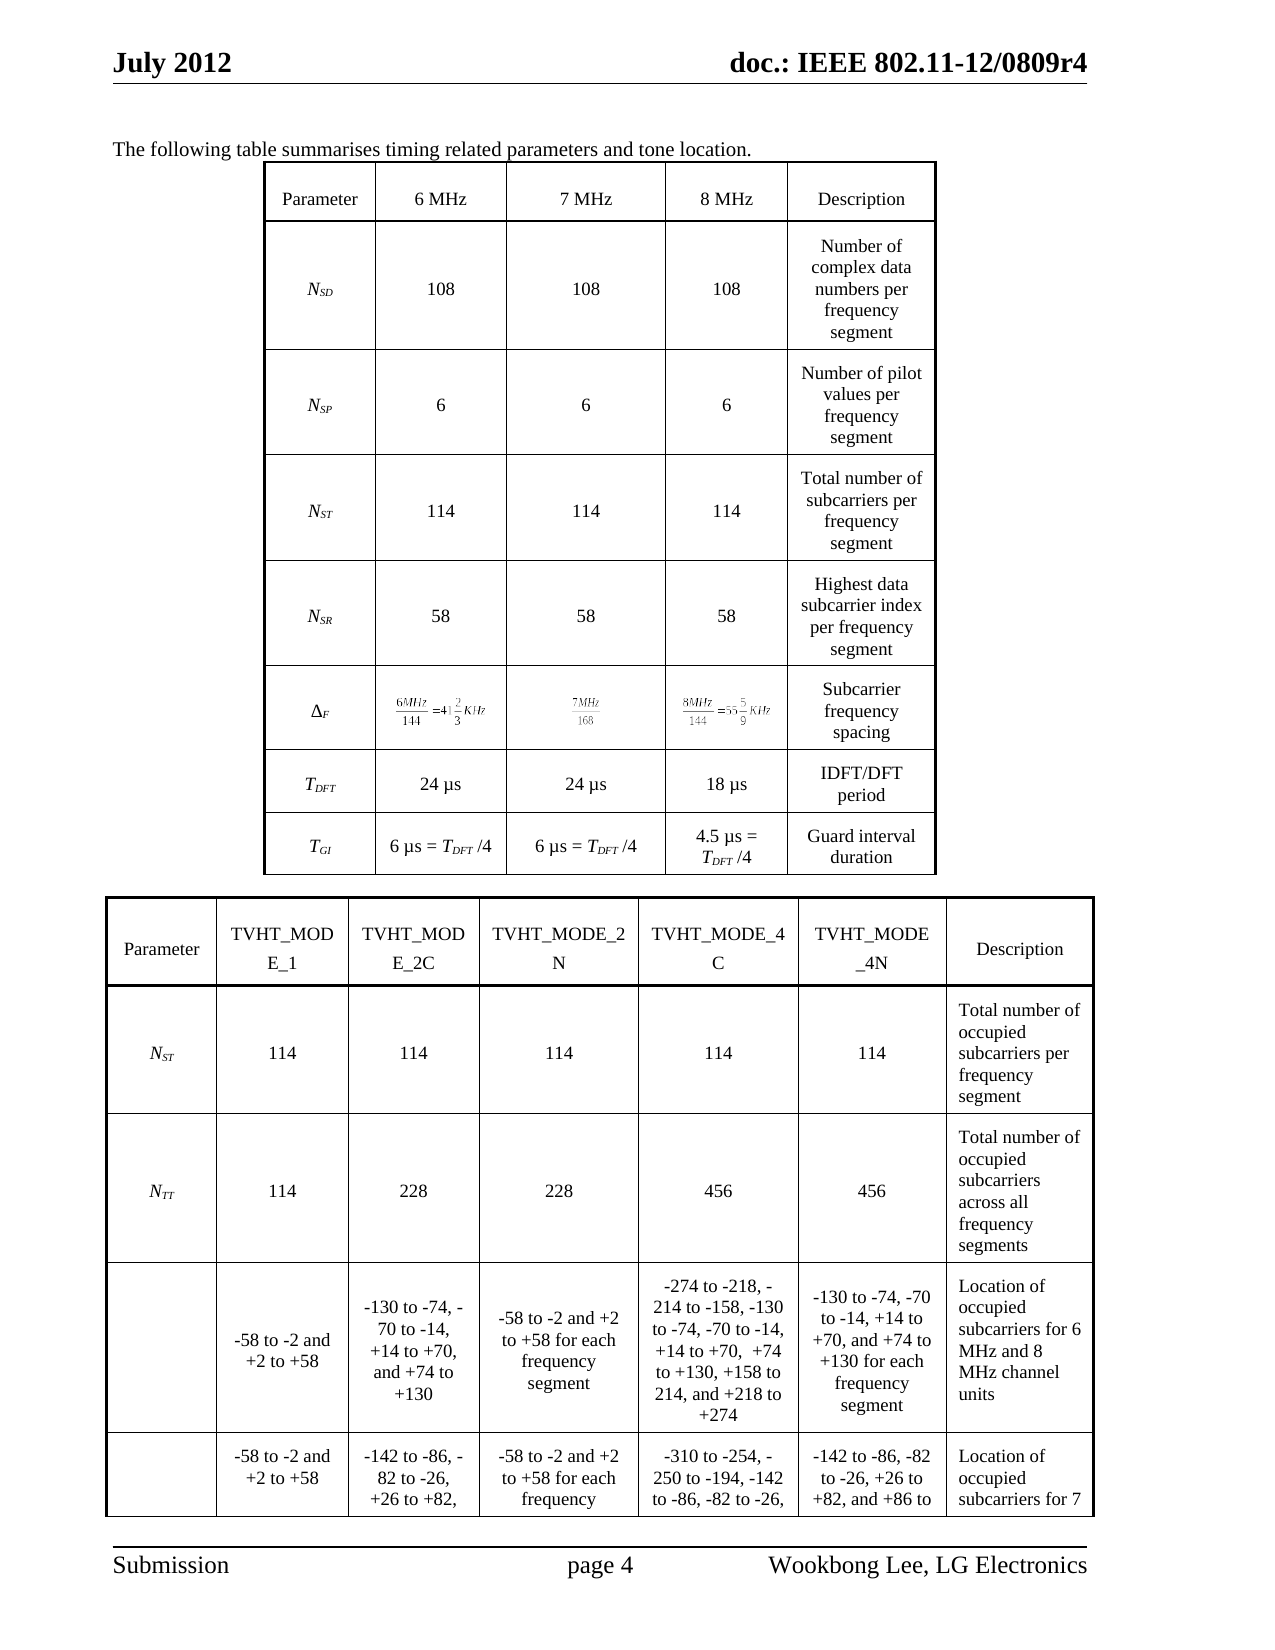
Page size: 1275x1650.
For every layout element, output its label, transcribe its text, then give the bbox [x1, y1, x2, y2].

table_cell Location of occupied subcarriers for 7 MHz [947, 1433, 1092, 1516]
table_cell -142 to -86, -82 to -26, +26 to +82, and +86 to +142 for each frequency segment [799, 1433, 946, 1516]
table_header TVHT_MODE_4C [639, 899, 798, 984]
table_cell NST [108, 987, 216, 1113]
table_cell 114 [799, 987, 946, 1113]
table_cell 228 [480, 1114, 638, 1262]
table_header Description [947, 899, 1092, 984]
table_cell 114 [349, 987, 479, 1113]
table_cell -130 to -74, -70 to -14, +14 to +70, and +74 to +130 for each frequency segment [799, 1263, 946, 1432]
table_cell IDFT/DFT period [788, 750, 934, 812]
table_header 7 MHz [507, 163, 665, 219]
table_cell -142 to -86, -82 to -26, +26 to +82, and +86 to +142 [349, 1433, 479, 1516]
table_cell 456 [799, 1114, 946, 1262]
table_cell TDFT [266, 750, 375, 812]
table_cell 18 µs [666, 750, 787, 812]
table_cell NTT [108, 1114, 216, 1262]
table_cell Number of pilot values per frequency segment [788, 350, 934, 454]
table_cell 24 µs [376, 750, 506, 812]
table_cell NSP [266, 350, 375, 454]
table_cell [376, 666, 506, 749]
table_cell -58 to -2 and +2 to +58 [217, 1263, 348, 1432]
table_header TVHT_MODE_4N [799, 899, 946, 984]
table_header TVHT_MODE_2N [480, 899, 638, 984]
table_cell Guard interval duration [788, 813, 934, 874]
table_cell -310 to -254, -250 to -194, -142 to -86, -82 to -26, +26 to +82, +86 to +142, +194 to 250, and +254 to +310 [639, 1433, 798, 1516]
table_cell -58 to -2 and +2 to +58 for each frequency segment [480, 1433, 638, 1516]
table_cell NST [266, 455, 375, 560]
table_cell 114 [217, 1114, 348, 1262]
table_cell TGI [266, 813, 375, 874]
table_cell 114 [217, 987, 348, 1113]
table_cell 58 [507, 561, 665, 665]
table_header TVHT_MODE_2C [349, 899, 479, 984]
table_header 8 MHz [666, 163, 787, 219]
table_cell 24 µs [507, 750, 665, 812]
table_cell Number of complex data numbers per frequency segment [788, 222, 934, 349]
table_cell [108, 1263, 216, 1432]
table_cell 6 µs = TDFT /4 [376, 813, 506, 874]
table_cell [507, 666, 665, 749]
table_cell 6 µs = TDFT /4 [507, 813, 665, 874]
table_cell -130 to -74, -70 to -14, +14 to +70, and +74 to +130 [349, 1263, 479, 1432]
table_cell 114 [507, 455, 665, 560]
table_cell Highest data subcarrier index per frequency segment [788, 561, 934, 665]
table_cell [666, 666, 787, 749]
text The following table summarises timing related parameters and tone location. [112, 137, 1087, 161]
table_cell NSR [266, 561, 375, 665]
table_cell 6 [376, 350, 506, 454]
table_header Parameter [266, 163, 375, 219]
table_cell [108, 1433, 216, 1516]
table_header Description [788, 163, 934, 219]
table_header 6 MHz [376, 163, 506, 219]
table_cell 6 [666, 350, 787, 454]
table_cell Total number of occupied subcarriers across all frequency segments [947, 1114, 1092, 1262]
table_cell 58 [666, 561, 787, 665]
table_cell NSD [266, 222, 375, 349]
table_cell Subcarrier frequency spacing [788, 666, 934, 749]
table_cell Total number of occupied subcarriers per frequency segment [947, 987, 1092, 1113]
table_cell -274 to -218, -214 to -158, -130 to -74, -70 to -14, +14 to +70, +74 to +130, +158 to 214, and +218 to +274 [639, 1263, 798, 1432]
table_cell 108 [666, 222, 787, 349]
table_header TVHT_MODE_1 [217, 899, 348, 984]
table_cell 114 [376, 455, 506, 560]
table_cell 58 [376, 561, 506, 665]
table_cell 4.5 µs = TDFT /4 [666, 813, 787, 874]
table_cell ∆F [266, 666, 375, 749]
table_cell 228 [349, 1114, 479, 1262]
table_cell Total number of subcarriers per frequency segment [788, 455, 934, 560]
table_cell Location of occupied subcarriers for 6 MHz and 8 MHz channel units [947, 1263, 1092, 1432]
table_header Parameter [108, 899, 216, 984]
table_cell 114 [639, 987, 798, 1113]
table_cell 114 [480, 987, 638, 1113]
table_cell 6 [507, 350, 665, 454]
table_cell 108 [376, 222, 506, 349]
table_cell -58 to -2 and +2 to +58 for each frequency segment [480, 1263, 638, 1432]
table_cell 456 [639, 1114, 798, 1262]
table_cell 108 [507, 222, 665, 349]
table_cell 114 [666, 455, 787, 560]
table_cell -58 to -2 and +2 to +58 [217, 1433, 348, 1516]
